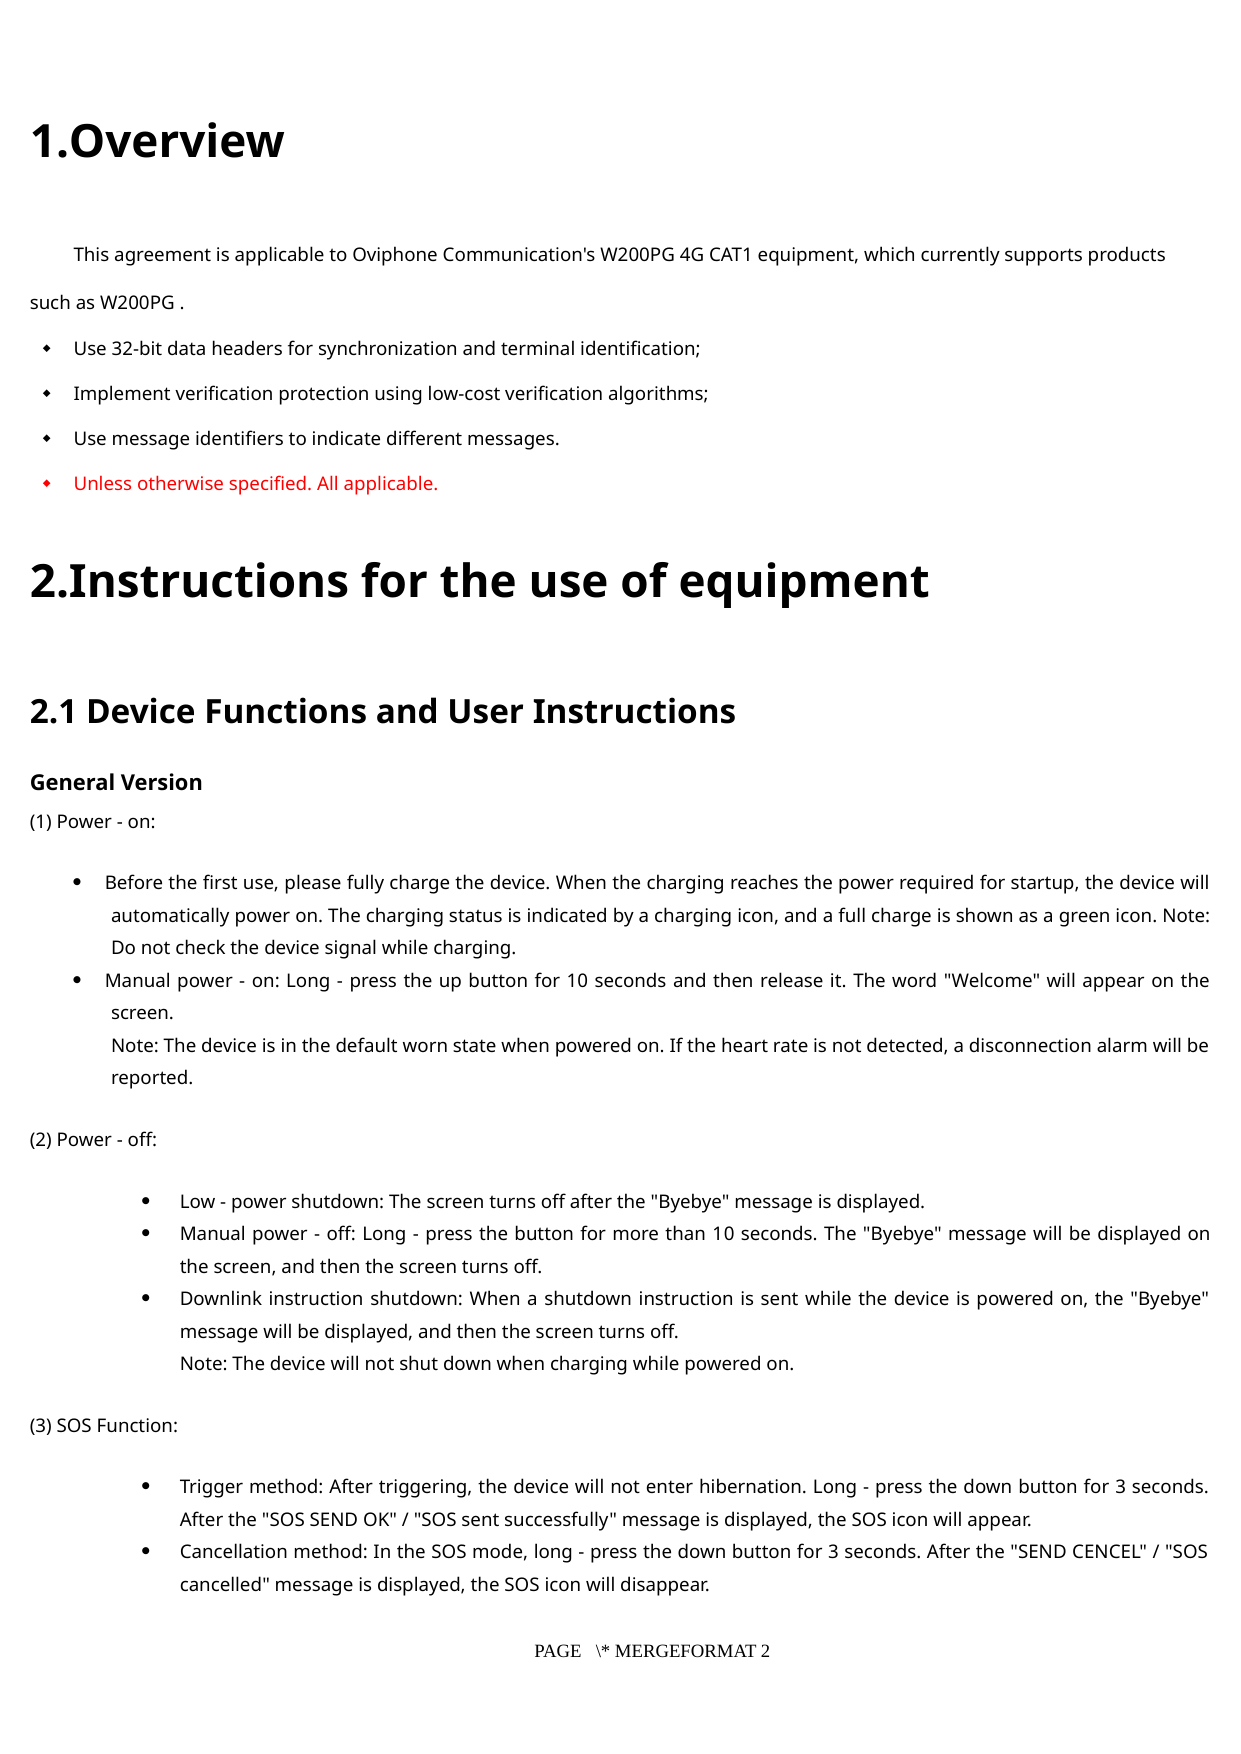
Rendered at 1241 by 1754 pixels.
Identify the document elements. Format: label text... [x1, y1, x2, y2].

list Unless otherwise specified. All applicable. [29, 467, 1211, 499]
list Before the first use, please fully charge the device. When the charging reaches the power required for startup, the device will automatically power on. The charging status is indicated by a charging icon, and a full charge is shown as a green icon. Note: Do not check the device signal while charging. [73, 866, 1211, 964]
list Use 32-bit data headers for synchronization and terminal identification; [29, 331, 1211, 364]
list Low - power shutdown: The screen turns off after the "Byebye" message is displayed. [142, 1184, 1211, 1217]
text (1) Power - on: [29, 804, 1211, 837]
subtitle 2.Instructions for the use of equipment [29, 548, 1211, 613]
list Cancellation method: In the SOS mode, long - press the down button for 3 seconds. After the "SEND CENCEL" / "SOS cancelled" message is displayed, the SOS icon will disappear. [142, 1535, 1211, 1600]
text (3) SOS Function: [29, 1409, 1211, 1441]
list Manual power - off: Long - press the button for more than 10 seconds. The "Byebye" message will be displayed on the screen, and then the screen turns off. [142, 1217, 1211, 1282]
list Downlink instruction shutdown: When a shutdown instruction is sent while the device is powered on, the "Byebye" message will be displayed, and then the screen turns off. Note: The device will not shut down when charging while powered on. [142, 1282, 1211, 1379]
list Trigger method: After triggering, the device will not enter hibernation. Long - press the down button for 3 seconds. After the "SOS SEND OK" / "SOS sent successfully" message is displayed, the SOS icon will appear. [142, 1470, 1211, 1535]
list Use message identifiers to indicate different messages. [29, 422, 1211, 454]
list Implement verification protection using low-cost verification algorithms; [29, 377, 1211, 409]
subtitle 1.Overview [29, 107, 1211, 172]
text (2) Power - off: [29, 1123, 1211, 1155]
list This agreement is applicable to Oviphone Communication's W200PG 4G CAT1 equipment, which currently supports products such as W200PG . [29, 237, 1211, 319]
list Manual power - on: Long - press the up button for 10 seconds and then release it. The word "Welcome" will appear on the screen. Note: The device is in the default worn state when powered on. If the heart rate is not detected, a disconnection alarm will be reported. [73, 964, 1211, 1094]
text 2.1 Device Functions and User Instructions [29, 678, 1211, 743]
text General Version [29, 766, 1211, 798]
